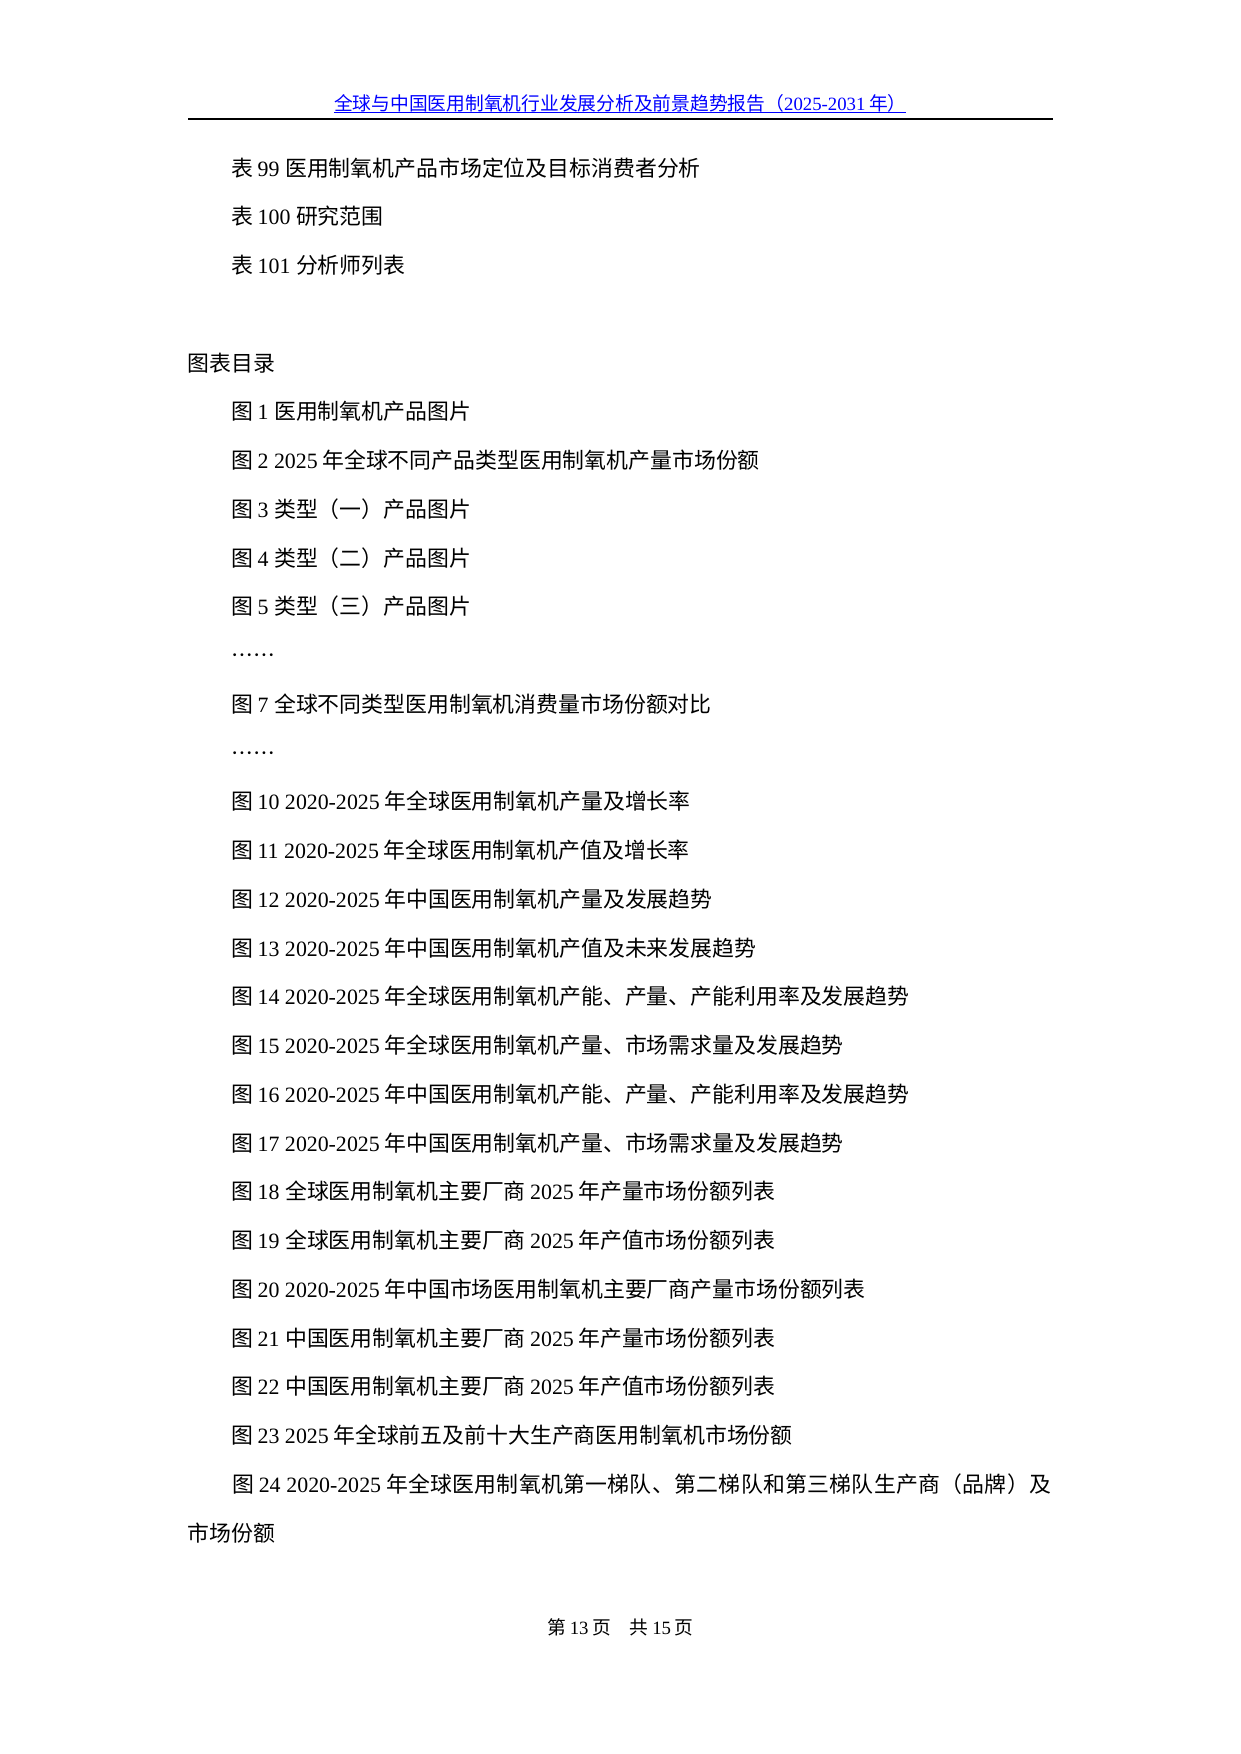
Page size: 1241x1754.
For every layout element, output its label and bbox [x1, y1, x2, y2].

text [187, 150, 1053, 1548]
